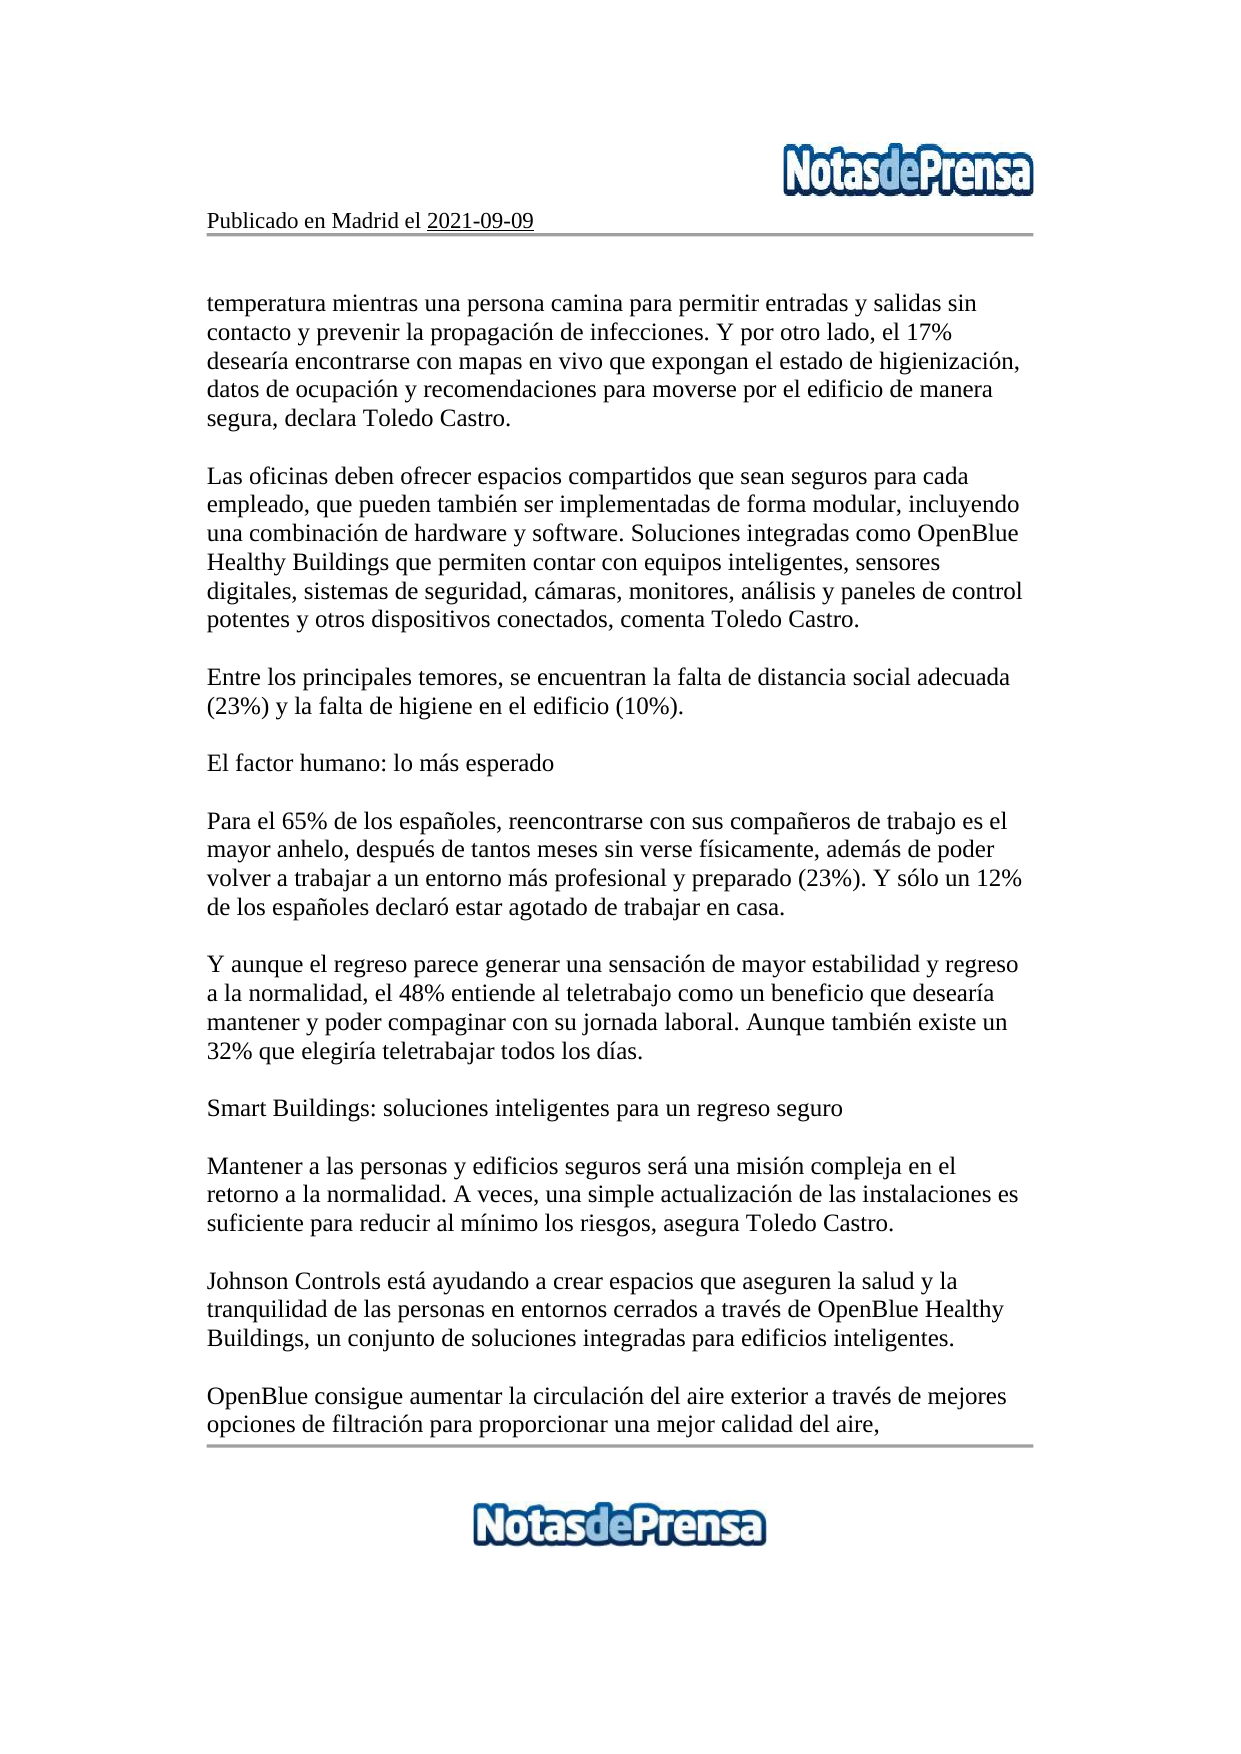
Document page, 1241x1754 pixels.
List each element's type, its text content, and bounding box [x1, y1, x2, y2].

picture [473, 1501, 767, 1548]
picture [783, 142, 1034, 199]
